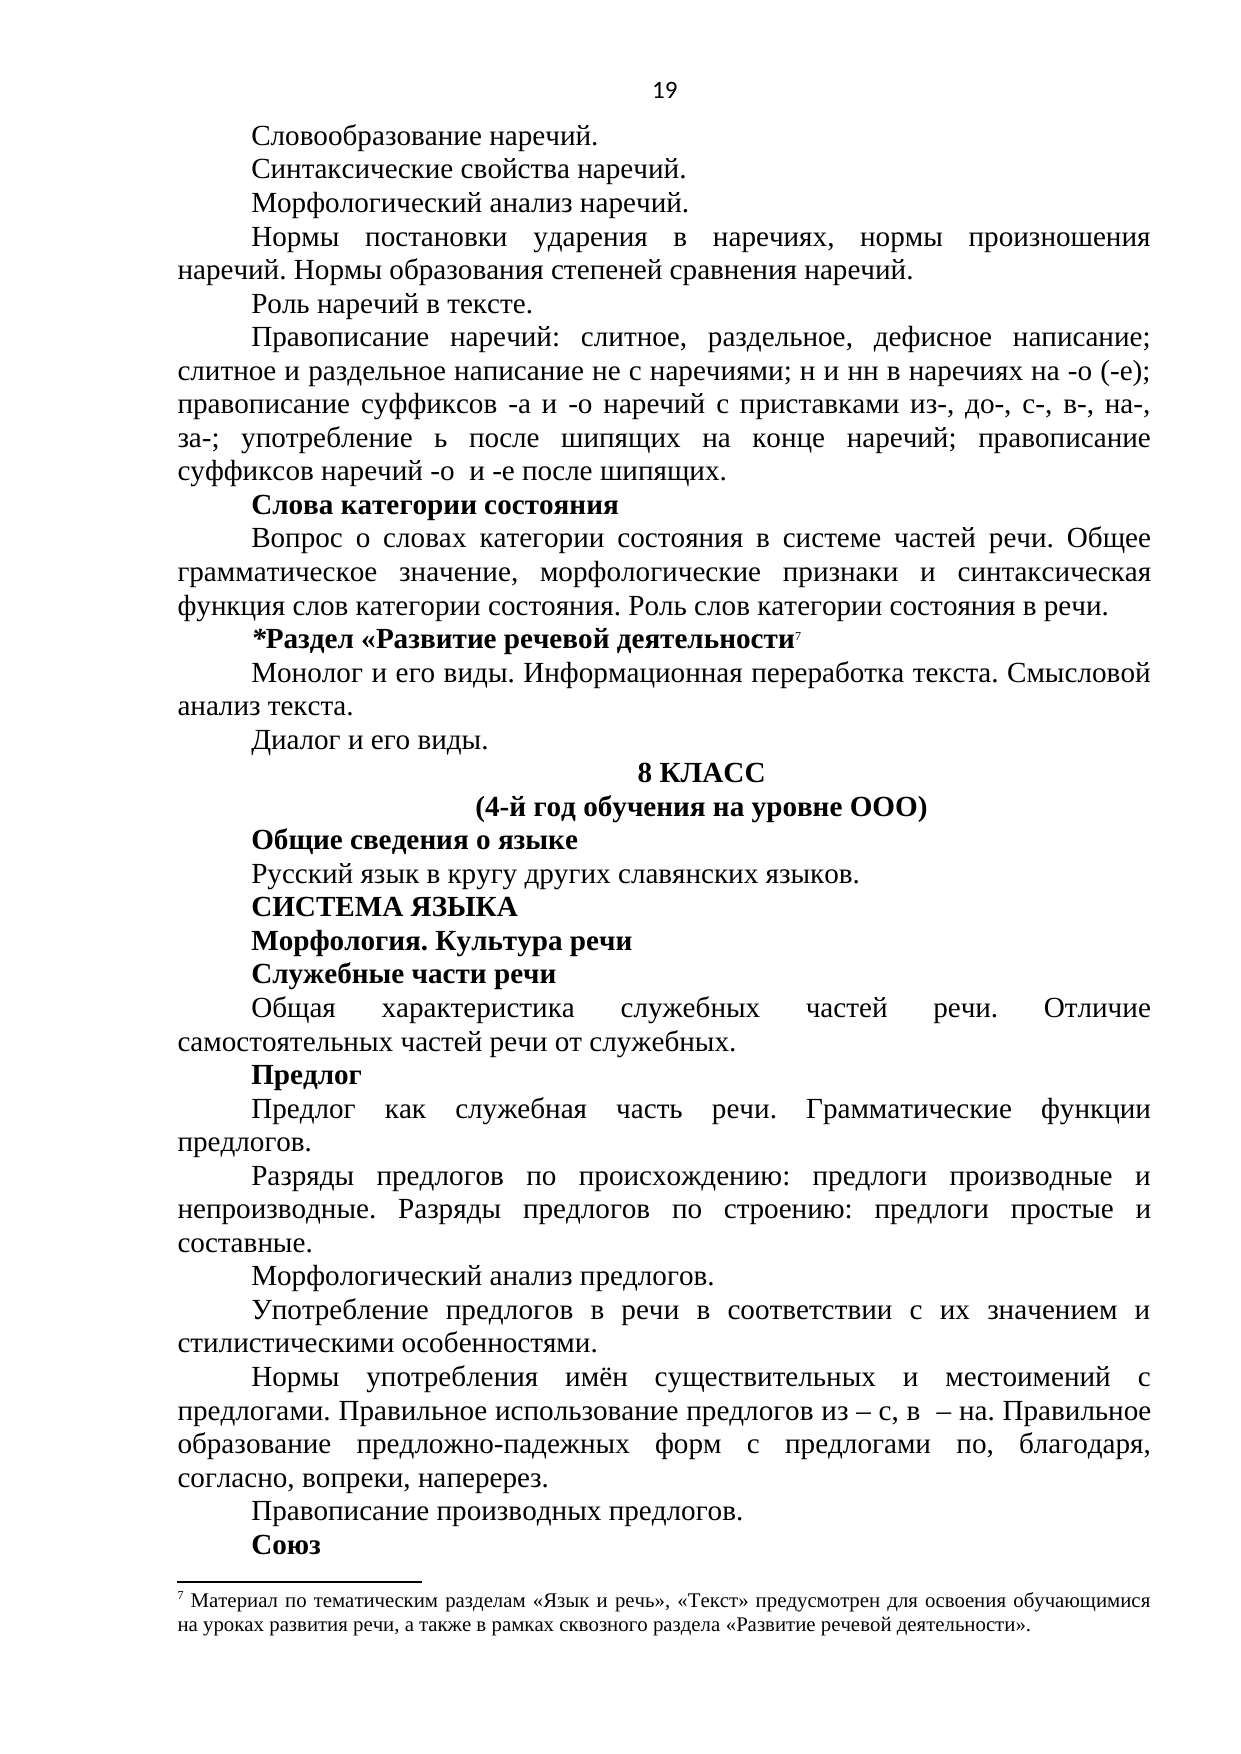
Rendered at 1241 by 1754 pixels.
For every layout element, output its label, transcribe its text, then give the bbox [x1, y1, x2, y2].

text СИСТЕМА ЯЗЫКА [177, 889, 1152, 923]
text Правописание наречий: слитное, раздельное, дефисное написание; слитное и раздельное написание не с наречиями; н и нн в наречиях на -о (-е); правописание суффиксов -а и -о наречий с приставками из-, до-, с-, в-, на-, за-; употребление ь после шипящих на конце наречий; правописание суффиксов наречий -о и -е после шипящих. [177, 319, 1152, 487]
text Разряды предлогов по происхождению: предлоги производные и непроизводные. Разряды предлогов по строению: предлоги простые и составные. [177, 1158, 1152, 1258]
text Слова категории состояния [177, 487, 1152, 521]
text Синтаксические свойства наречий. [177, 152, 1152, 185]
text Вопрос о словах категории состояния в системе частей речи. Общее грамматическое значение, морфологические признаки и синтаксическая функция слов категории состояния. Роль слов категории состояния в речи. [177, 521, 1152, 621]
text Морфологический анализ предлогов. [177, 1258, 1152, 1292]
text Предлог [177, 1057, 1152, 1091]
text Монолог и его виды. Информационная переработка текста. Смысловой анализ текста. [177, 655, 1152, 722]
text Служебные части речи [177, 957, 1152, 990]
text Правописание производных предлогов. [177, 1493, 1152, 1527]
text Нормы употребления имён существительных и местоимений с предлогами. Правильное использование предлогов из – с, в – на. Правильное образование предложно-падежных форм с предлогами по, благодаря, согласно, вопреки, наперерез. [177, 1359, 1152, 1493]
text (4-й год обучения на уровне ООО) [177, 789, 1152, 822]
text Предлог как служебная часть речи. Грамматические функции предлогов. [177, 1091, 1152, 1158]
text Роль наречий в тексте. [177, 286, 1152, 319]
text 8 КЛАСС [177, 755, 1152, 789]
text Союз [177, 1527, 1152, 1560]
text Употребление предлогов в речи в соответствии с их значением и стилистическими особенностями. [177, 1292, 1152, 1359]
text Русский язык в кругу других славянских языков. [177, 856, 1152, 889]
text Словообразование наречий. [177, 118, 1152, 152]
text Морфология. Культура речи [177, 923, 1152, 957]
text Общие сведения о языке [177, 822, 1152, 856]
text *Раздел «Развитие речевой деятельности [177, 621, 1152, 655]
text Нормы постановки ударения в наречиях, нормы произношения наречий. Нормы образования степеней сравнения наречий. [177, 219, 1152, 286]
text Диалог и его виды. [177, 722, 1152, 755]
text Общая характеристика служебных частей речи. Отличие самостоятельных частей речи от служебных. [177, 990, 1152, 1057]
text Морфологический анализ наречий. [177, 185, 1152, 219]
